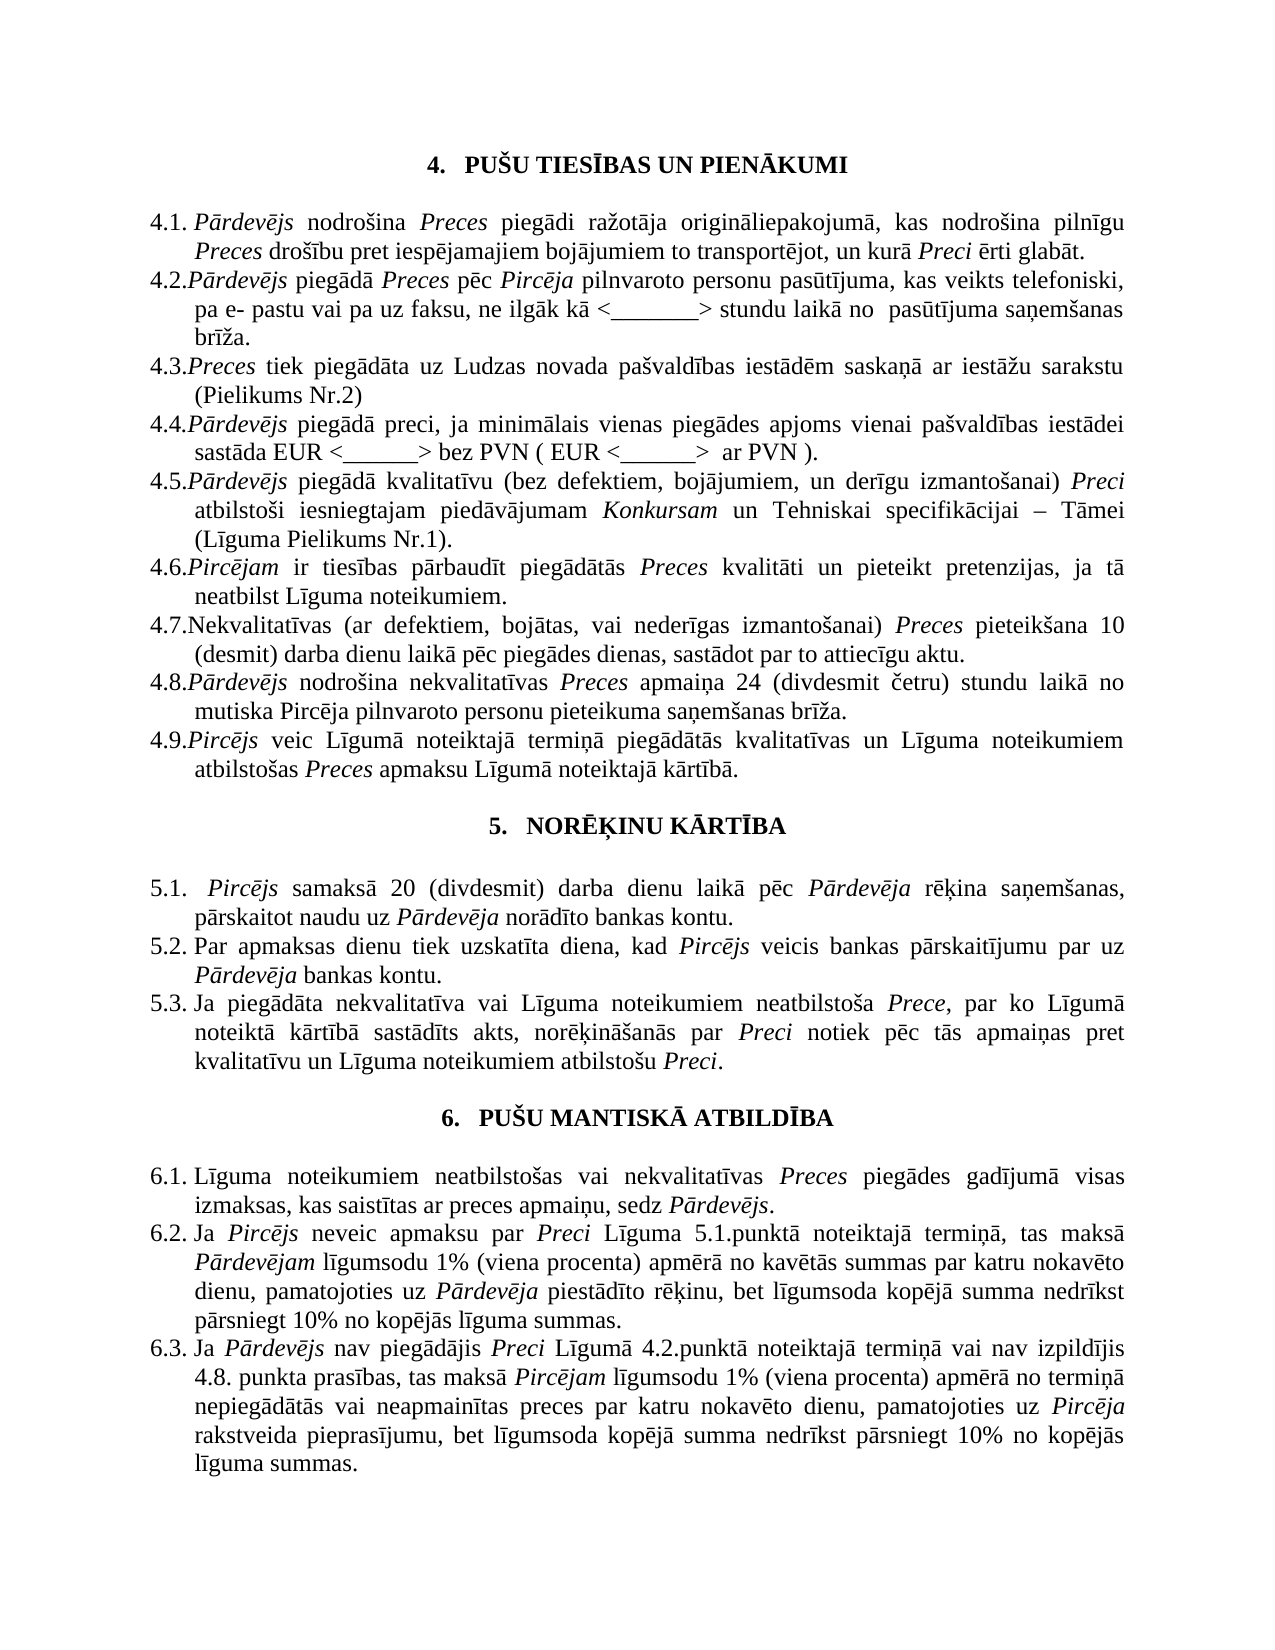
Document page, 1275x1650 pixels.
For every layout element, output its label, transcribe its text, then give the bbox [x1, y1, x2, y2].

list PUŠU TIESĪBAS UN PIENĀKUMI [150, 150, 1125, 179]
text 4.8.Pārdevējs nodrošina nekvalitatīvas Preces apmaiņa 24 (divdesmit četru) stundu laikā no mutiska Pircēja pilnvaroto personu pieteikuma saņemšanas brīža. [150, 667, 1125, 725]
list Pircējs samaksā 20 (divdesmit) darba dienu laikā pēc Pārdevēja rēķina saņemšanas, pārskaitot naudu uz Pārdevēja norādīto bankas kontu. [150, 873, 1125, 931]
text 4.2.Pārdevējs piegādā Preces pēc Pircēja pilnvaroto personu pasūtījuma, kas veikts telefoniski, pa e- pastu vai pa uz faksu, ne ilgāk kā <_______> stundu laikā no pasūtījuma saņemšanas brīža. [150, 265, 1125, 351]
list Ja Pārdevējs nav piegādājis Preci Līgumā 4.2.punktā noteiktajā termiņā vai nav izpildījis 4.8. punkta prasības, tas maksā Pircējam līgumsodu 1% (viena procenta) apmērā no termiņā nepiegādātās vai neapmainītas preces par katru nokavēto dienu, pamatojoties uz Pircēja rakstveida pieprasījumu, bet līgumsoda kopējā summa nedrīkst pārsniegt 10% no kopējās līguma summas. [150, 1333, 1125, 1477]
list Par apmaksas dienu tiek uzskatīta diena, kad Pircējs veicis bankas pārskaitījumu par uz Pārdevēja bankas kontu. [150, 931, 1125, 988]
list NORĒĶINU KĀRTĪBA [150, 811, 1125, 840]
list PUŠU MANTISKĀ ATBILDĪBA [150, 1103, 1125, 1132]
list Līguma noteikumiem neatbilstošas vai nekvalitatīvas Preces piegādes gadījumā visas izmaksas, kas saistītas ar preces apmaiņu, sedz Pārdevējs. [150, 1161, 1125, 1218]
text 4.9.Pircējs veic Līgumā noteiktajā termiņā piegādātās kvalitatīvas un Līguma noteikumiem atbilstošas Preces apmaksu Līgumā noteiktajā kārtībā. [150, 725, 1125, 782]
text 4.7.Nekvalitatīvas (ar defektiem, bojātas, vai nederīgas izmantošanai) Preces pieteikšana 10 (desmit) darba dienu laikā pēc piegādes dienas, sastādot par to attiecīgu aktu. [150, 610, 1125, 667]
text 4.4.Pārdevējs piegādā preci, ja minimālais vienas piegādes apjoms vienai pašvaldības iestādei sastāda EUR <______> bez PVN ( EUR <______> ar PVN ). [150, 409, 1125, 466]
list Pārdevējs nodrošina Preces piegādi ražotāja origināliepakojumā, kas nodrošina pilnīgu Preces drošību pret iespējamajiem bojājumiem to transportējot, un kurā Preci ērti glabāt. [150, 207, 1125, 265]
list Ja piegādāta nekvalitatīva vai Līguma noteikumiem neatbilstoša Prece, par ko Līgumā noteiktā kārtībā sastādīts akts, norēķināšanās par Preci notiek pēc tās apmaiņas pret kvalitatīvu un Līguma noteikumiem atbilstošu Preci. [150, 988, 1125, 1075]
text 4.5.Pārdevējs piegādā kvalitatīvu (bez defektiem, bojājumiem, un derīgu izmantošanai) Preci atbilstoši iesniegtajam piedāvājumam Konkursam un Tehniskai specifikācijai – Tāmei (Līguma Pielikums Nr.1). [150, 466, 1125, 552]
list Ja Pircējs neveic apmaksu par Preci Līguma 5.1.punktā noteiktajā termiņā, tas maksā Pārdevējam līgumsodu 1% (viena procenta) apmērā no kavētās summas par katru nokavēto dienu, pamatojoties uz Pārdevēja piestādīto rēķinu, bet līgumsoda kopējā summa nedrīkst pārsniegt 10% no kopējās līguma summas. [150, 1218, 1125, 1333]
text 4.6.Pircējam ir tiesības pārbaudīt piegādātās Preces kvalitāti un pieteikt pretenzijas, ja tā neatbilst Līguma noteikumiem. [150, 552, 1125, 610]
text 4.3.Preces tiek piegādāta uz Ludzas novada pašvaldības iestādēm saskaņā ar iestāžu sarakstu (Pielikums Nr.2) [150, 351, 1125, 409]
